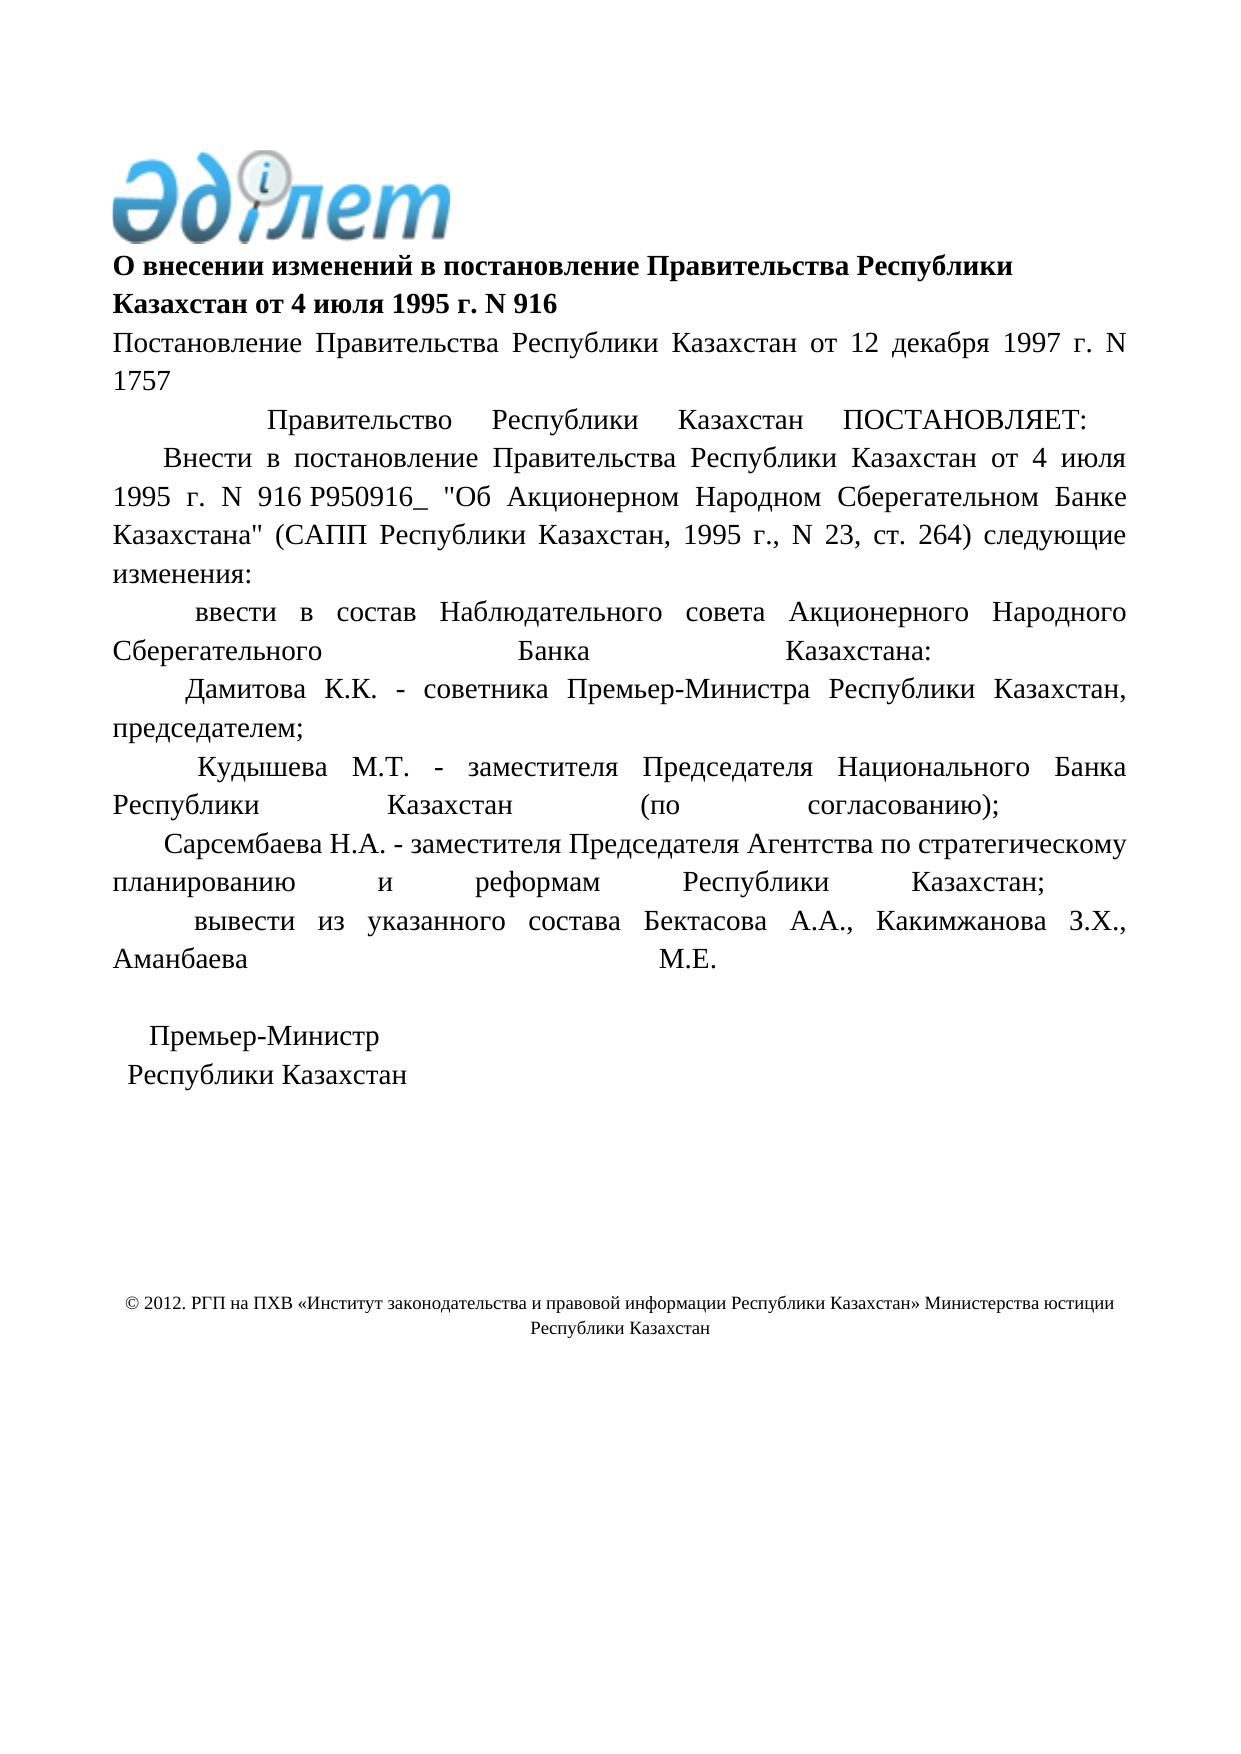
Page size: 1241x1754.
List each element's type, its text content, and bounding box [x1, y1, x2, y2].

text Постановление Правительства Республики Казахстан от 12 декабря 1997 г. N 1757 [112, 325, 1128, 397]
text © 2012. РГП на ПХВ «Институт законодательства и правовой информации Республики Казахстан» Министерства юстиции Республики Казахстан [112, 1292, 1128, 1339]
picture [112, 150, 451, 244]
text О внесении изменений в постановление Правительства Республики Казахстан от 4 июля 1995 г. N 916 [112, 248, 1128, 320]
text Премьер-Министр [112, 1018, 1128, 1052]
text Республики Казахстан [112, 1057, 1128, 1091]
text Правительство Республики Казахстан ПОСТАНОВЛЯЕТ: Внести в постановление Правительства Республики Казахстан от 4 июля 1995 г. N 916 P950916_ "Об Акционерном Народном Сберегательном Банке Казахстана" (САПП Республики Казахстан, 1995 г., N 23, ст. 264) следующие изменения: ввести в состав Наблюдательного совета Акционерного Народного Сберегательного Банка Казахстана: Дамитова К.К. - советника Премьер-Министра Республики Казахстан, председателем; Кудышева М.Т. - заместителя Председателя Национального Банка Республики Казахстан (по согласованию); Сарсембаева Н.А. - заместителя Председателя Агентства по стратегическому планированию и реформам Республики Казахстан; вывести из указанного состава Бектасова А.А., Какимжанова З.Х., Аманбаева М.Е. [112, 402, 1128, 1013]
